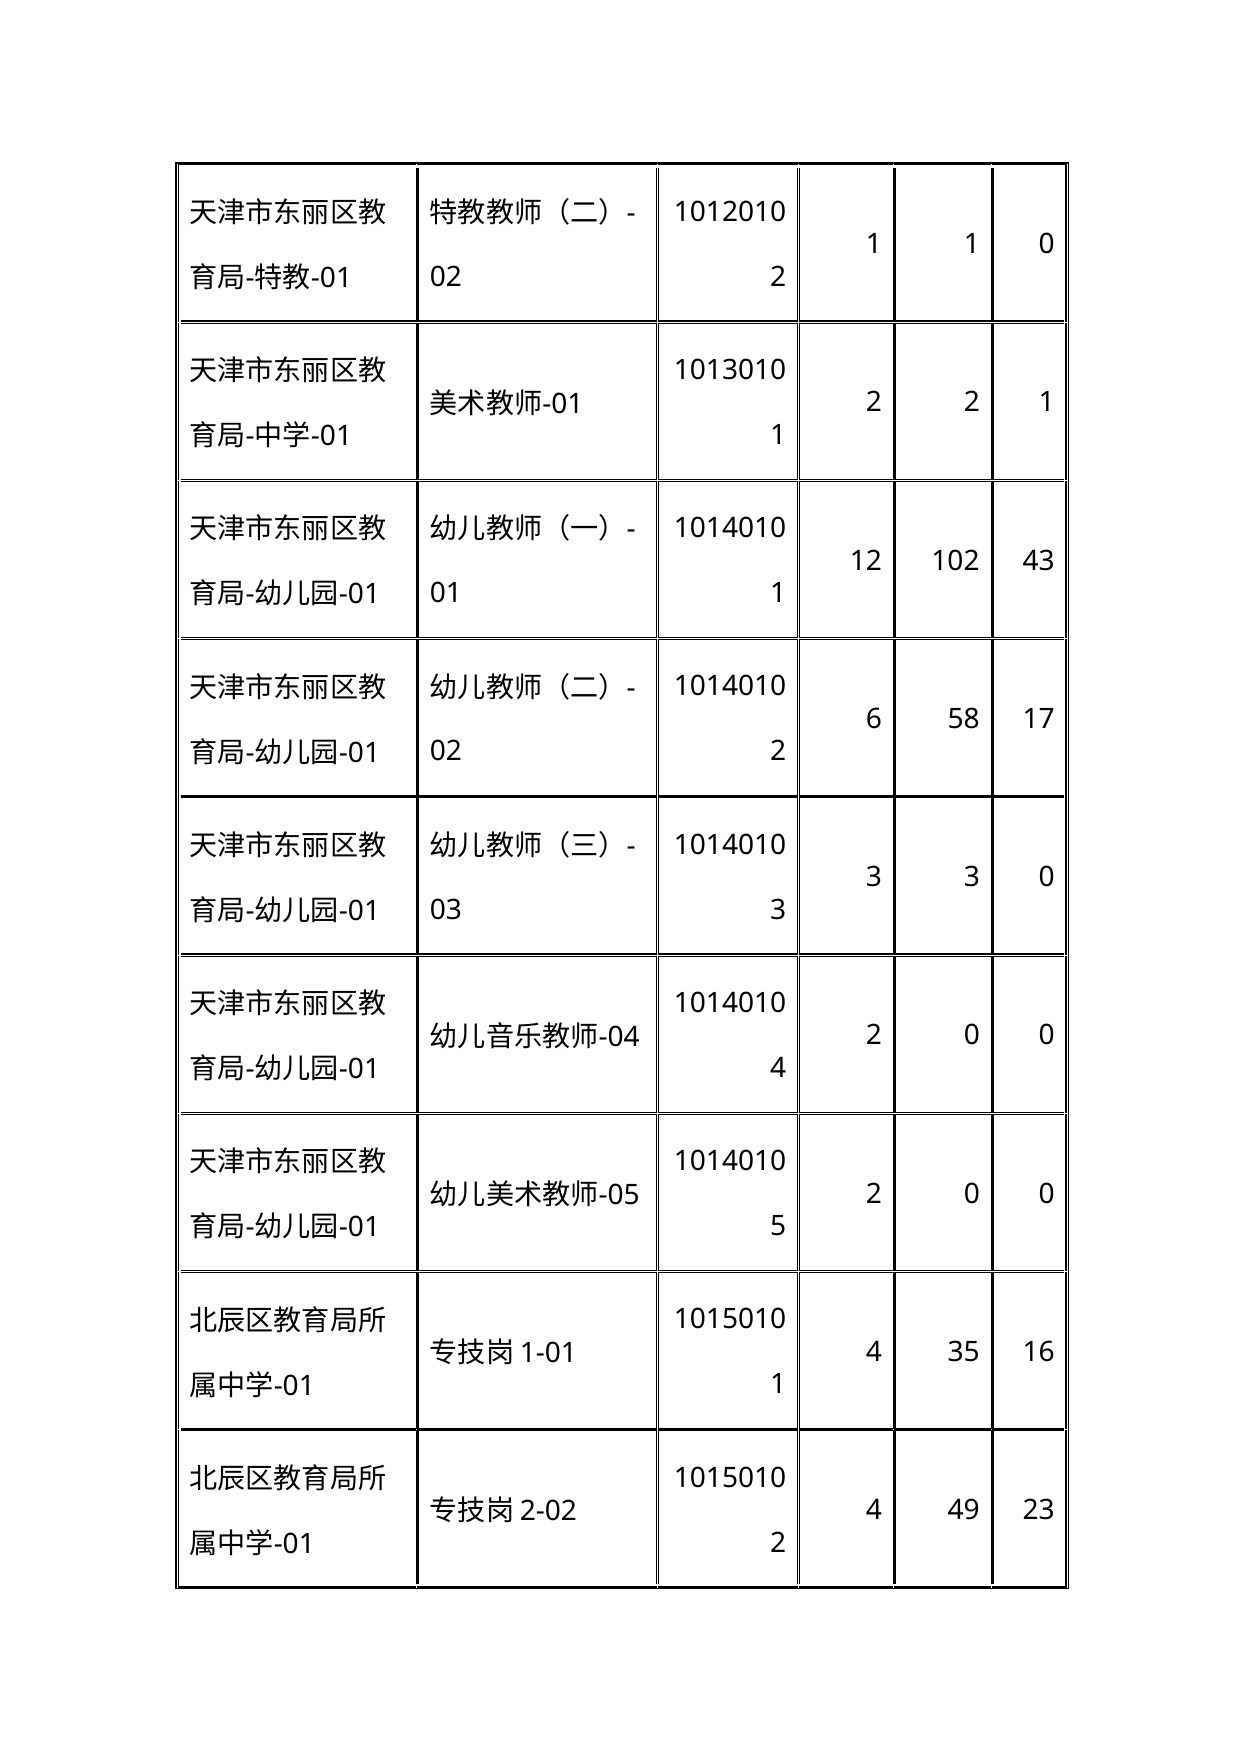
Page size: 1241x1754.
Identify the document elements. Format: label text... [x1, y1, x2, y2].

table_cell 49 [894, 1431, 992, 1586]
table_cell 天津市东丽区教育局-幼儿园-01 [179, 479, 416, 637]
table_cell 6 [800, 640, 893, 795]
table_cell 天津市东丽区教育局-幼儿园-01 [179, 1111, 416, 1269]
table_cell 北辰区教育局所属中学-01 [179, 1270, 416, 1428]
table_cell 幼儿教师（二）-02 [419, 640, 656, 795]
table_cell 4 [800, 1273, 893, 1428]
table_cell 0 [896, 1115, 991, 1269]
table_cell 2 [800, 1115, 893, 1269]
table_cell 102 [896, 482, 991, 637]
table_cell 专技岗2-02 [417, 1431, 658, 1586]
table_cell 10150101 [659, 1273, 797, 1428]
table_cell 12 [800, 482, 893, 637]
table_cell 10130101 [659, 324, 797, 478]
table_cell 幼儿教师（三）-03 [419, 798, 656, 953]
table_cell 1 [799, 164, 894, 320]
table_cell 4 [799, 1431, 894, 1586]
table_cell 0 [994, 1111, 1066, 1269]
table_cell 天津市东丽区教育局-特教-01 [179, 164, 417, 320]
table_cell 北辰区教育局所属中学-01 [177, 1428, 417, 1586]
table_cell 0 [994, 795, 1065, 953]
table_cell 1 [894, 164, 992, 320]
table_cell 58 [896, 640, 991, 795]
table_cell 1 [994, 320, 1066, 478]
table_cell 17 [992, 637, 1067, 795]
table_cell 天津市东丽区教育局-幼儿园-01 [179, 795, 416, 953]
table_cell 幼儿音乐教师-04 [419, 957, 656, 1111]
table_cell 10140105 [659, 1115, 797, 1269]
table_cell 天津市东丽区教育局-幼儿园-01 [179, 953, 416, 1111]
table_cell 幼儿教师（一）-01 [419, 482, 656, 637]
table_cell 2 [800, 324, 893, 478]
table_cell 3 [896, 798, 991, 953]
table_cell 2 [800, 957, 893, 1111]
table_cell 23 [992, 1428, 1067, 1586]
table_cell 0 [994, 953, 1066, 1111]
table_cell 10120102 [658, 165, 798, 320]
table_cell 10140101 [659, 482, 797, 637]
table_cell 10150102 [658, 1431, 798, 1586]
table_cell 16 [994, 1270, 1066, 1428]
table_cell 3 [800, 798, 893, 953]
table_cell 10140103 [659, 798, 797, 953]
table_cell 43 [994, 479, 1066, 637]
table_cell 幼儿美术教师-05 [419, 1115, 656, 1269]
table_cell 10140104 [659, 957, 797, 1111]
table_cell 天津市东丽区教育局-幼儿园-01 [177, 637, 417, 795]
table_cell 0 [896, 957, 991, 1111]
table_cell 35 [896, 1273, 991, 1428]
table_cell 0 [992, 165, 1065, 320]
table_cell 天津市东丽区教育局-中学-01 [179, 320, 416, 478]
table_cell 特教教师（二）-02 [417, 165, 658, 320]
table_cell 美术教师-01 [419, 324, 656, 478]
table_cell 10140102 [659, 640, 797, 795]
table_cell 专技岗1-01 [419, 1273, 656, 1428]
table_cell 2 [896, 324, 991, 478]
